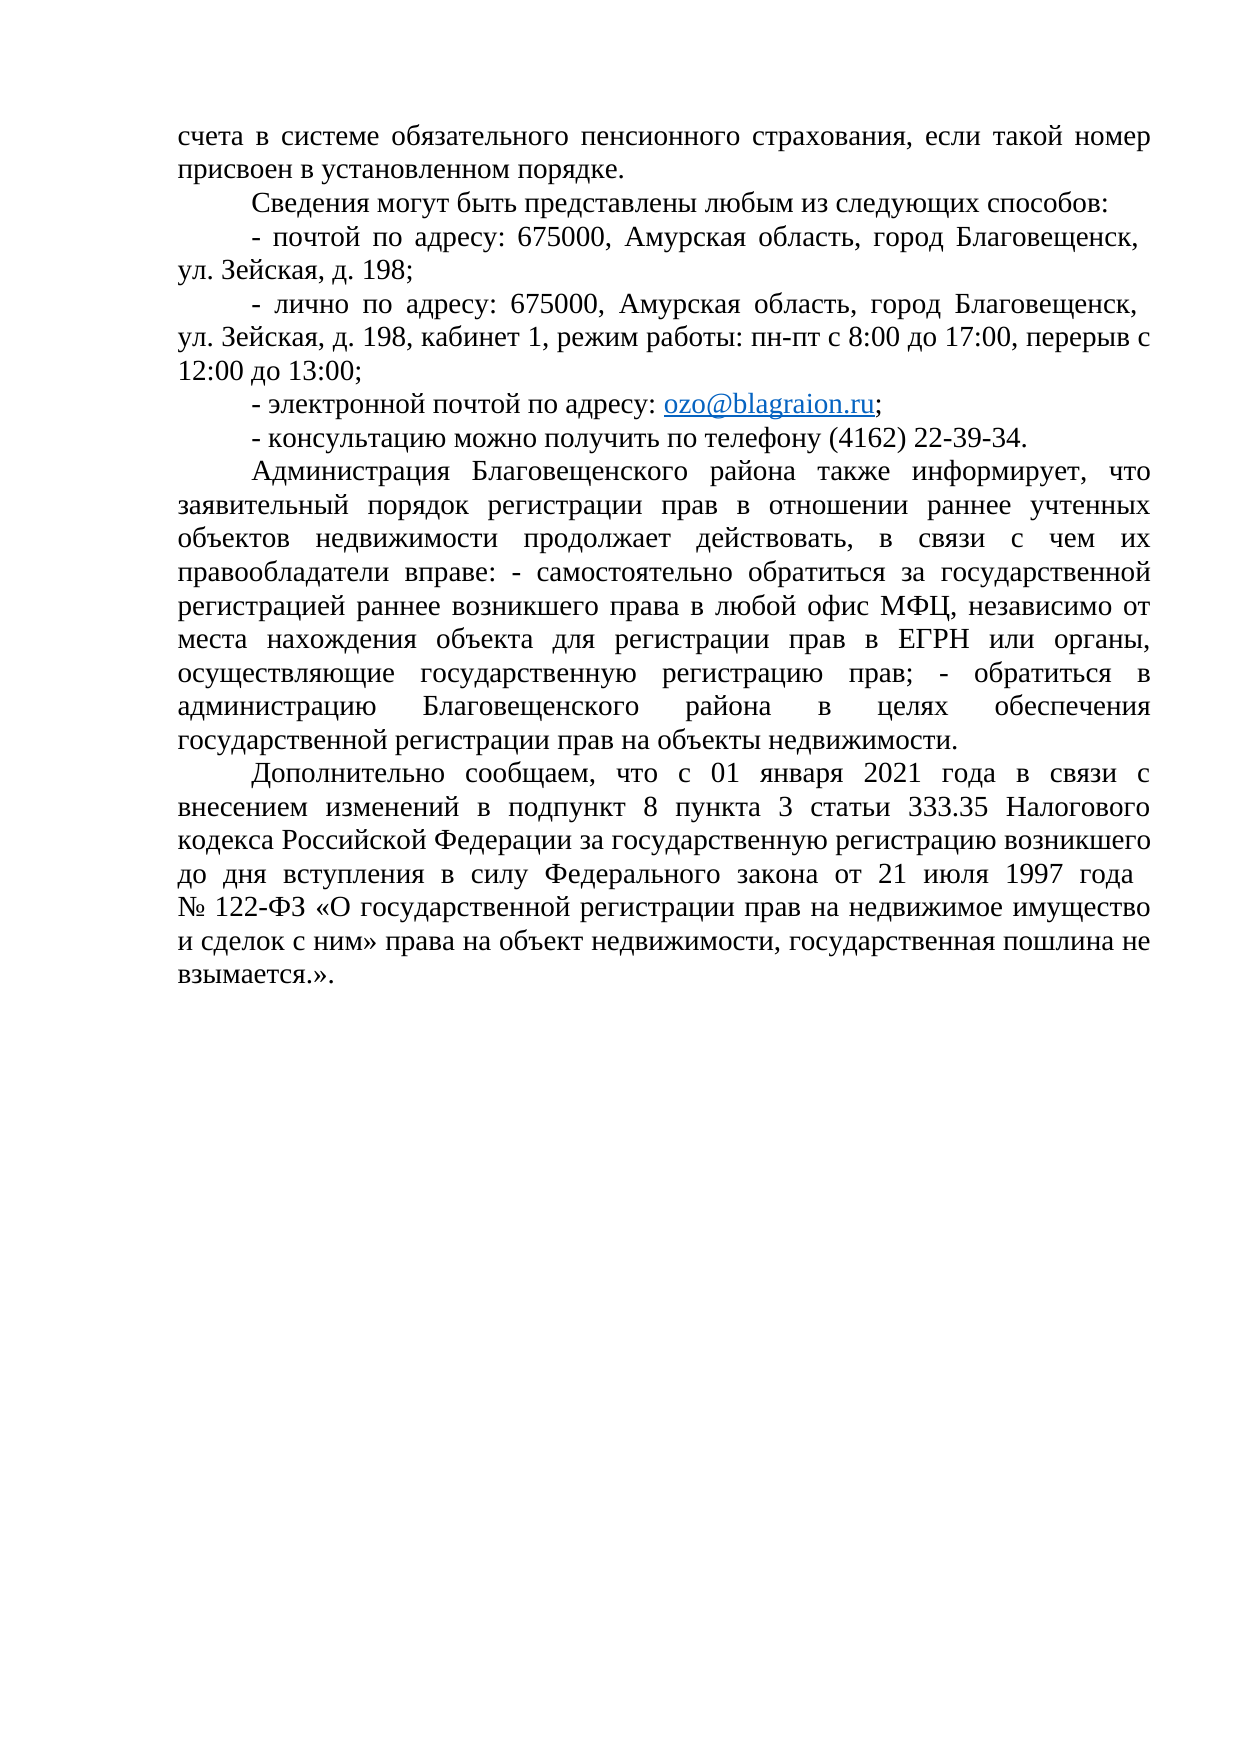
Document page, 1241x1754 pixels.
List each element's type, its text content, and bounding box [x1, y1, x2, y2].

text Дополнительно сообщаем, что с 01 января 2021 года в связи с внесением изменений в подпункт 8 пункта 3 статьи 333.35 Налогового кодекса Российской Федерации за государственную регистрацию возникшего до дня вступления в силу Федерального закона от 21 июля 1997 года № 122-ФЗ «О государственной регистрации прав на недвижимое имущество и сделок с ним» права на объект недвижимости, государственная пошлина не взымается.». [177, 755, 1152, 990]
text Сведения могут быть представлены любым из следующих способов: [177, 185, 1152, 219]
text - консультацию можно получить по телефону (4162) 22-39-34. [177, 420, 1152, 453]
text Администрация Благовещенского района также информирует, что заявительный порядок регистрации прав в отношении раннее учтенных объектов недвижимости продолжает действовать, в связи с чем их правообладатели вправе: - самостоятельно обратиться за государственной регистрацией раннее возникшего права в любой офис МФЦ, независимо от места нахождения объекта для регистрации прав в ЕГРН или органы, осуществляющие государственную регистрацию прав; - обратиться в администрацию Благовещенского района в целях обеспечения государственной регистрации прав на объекты недвижимости. [177, 453, 1152, 755]
text - лично по адресу: 675000, Амурская область, город Благовещенск, ул. Зейская, д. 198, кабинет 1, режим работы: пн-пт с 8:00 до 17:00, перерыв с 12:00 до 13:00; [177, 286, 1152, 386]
text - почтой по адресу: 675000, Амурская область, город Благовещенск, ул. Зейская, д. 198; [177, 219, 1152, 286]
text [177, 118, 1152, 185]
text - электронной почтой по адресу: ozo@blagraion.ru; [177, 386, 1152, 420]
